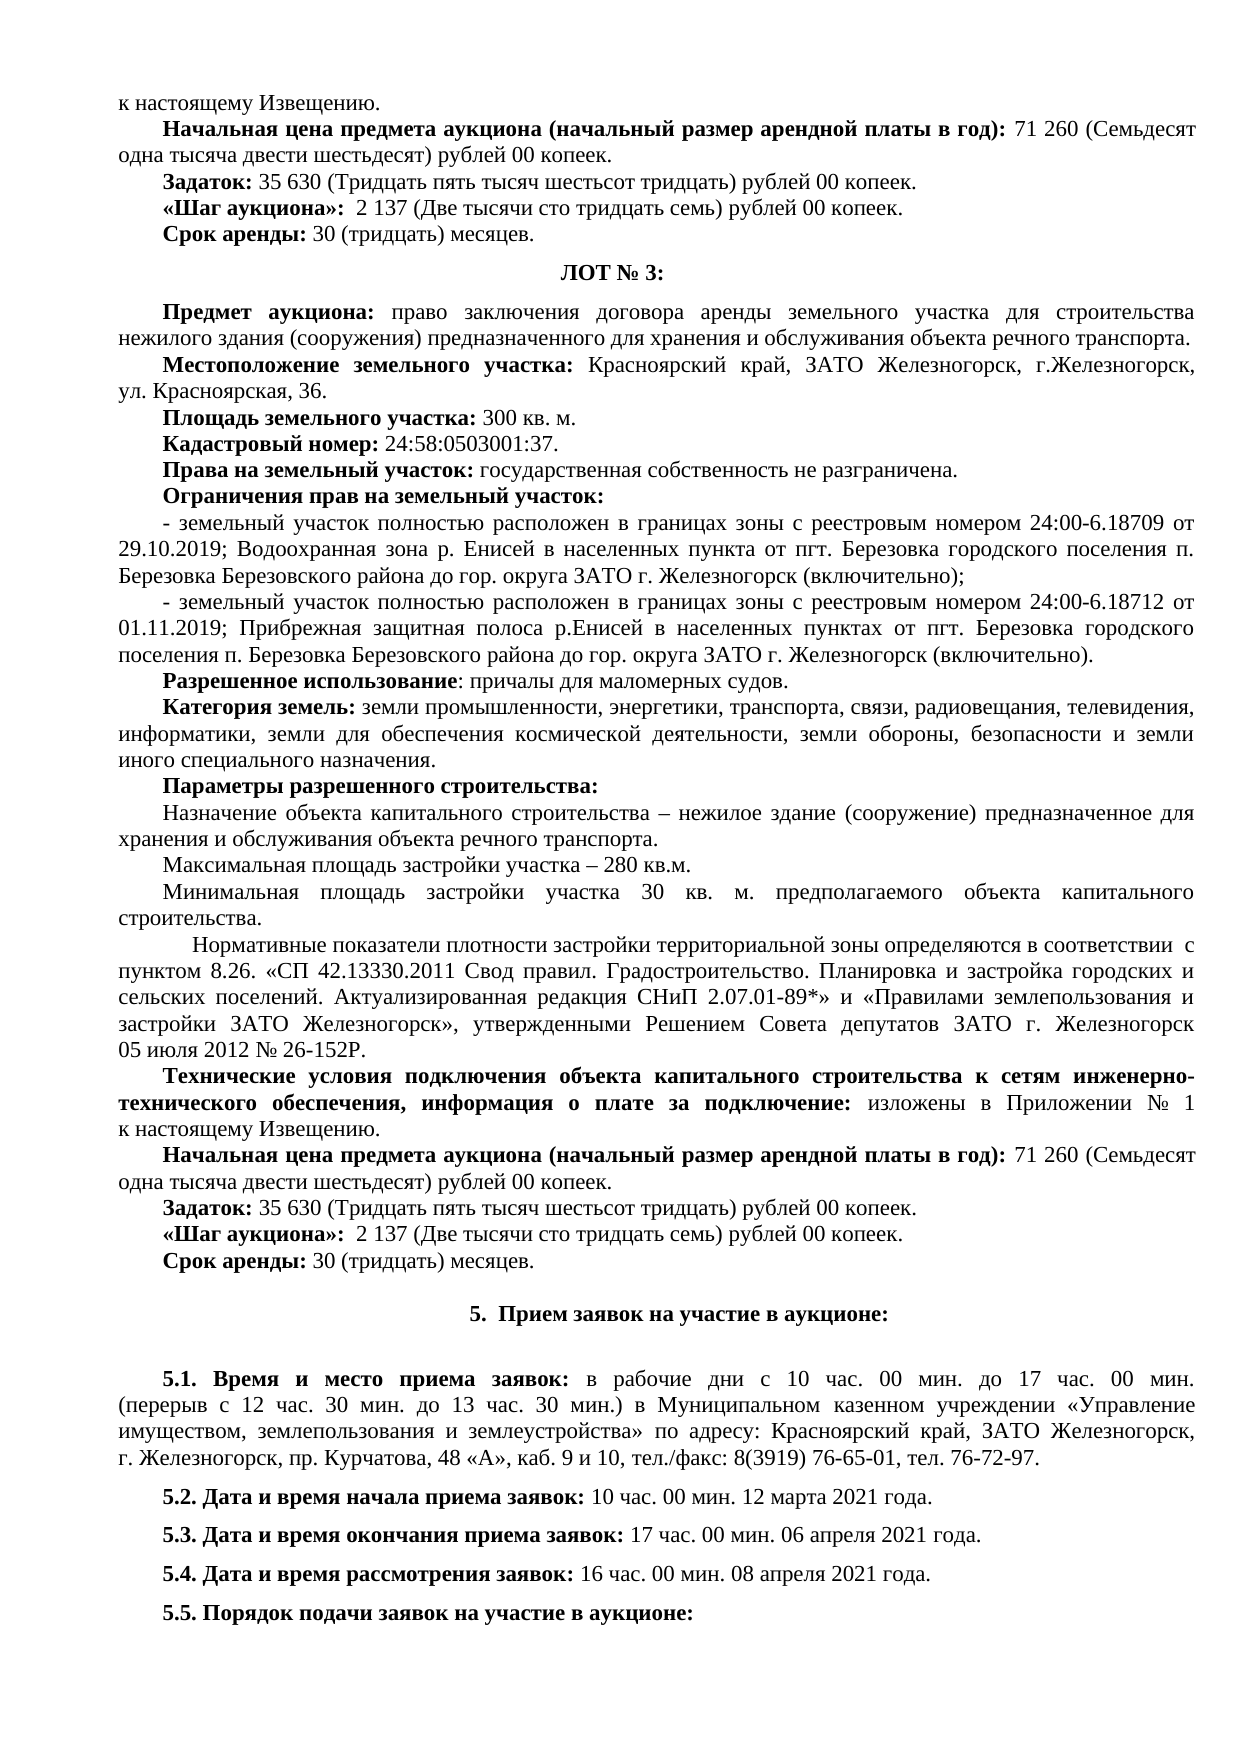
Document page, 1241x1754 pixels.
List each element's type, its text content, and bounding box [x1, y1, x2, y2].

text 5.4. Дата и время рассмотрения заявок: 16 час. 00 мин. 08 апреля 2021 года. [118, 1560, 1196, 1587]
text Задаток: 35 630 (Тридцать пять тысяч шестьсот тридцать) рублей 00 копеек. [118, 168, 1196, 194]
text Задаток: 35 630 (Тридцать пять тысяч шестьсот тридцать) рублей 00 копеек. [118, 1194, 1196, 1221]
text Местоположение земельного участка: Красноярский край, ЗАТО Железногорск, г.Железногорск, ул. Красноярская, 36. [118, 351, 1196, 403]
text 5.1. Время и место приема заявок: в рабочие дни с 10 час. 00 мин. до 17 час. 00 мин. (перерыв с 12 час. 30 мин. до 13 час. 30 мин.) в Муниципальном казенном учреждении «Управление имуществом, землепользования и землеустройства» по адресу: Красноярский край, ЗАТО Железногорск, г. Железногорск, пр. Курчатова, 48 «А», каб. 9 и 10, тел./факс: 8(3919) 76-65-01, тел. 76-72-97. [118, 1365, 1196, 1470]
text 5. Прием заявок на участие в аукционе: [118, 1299, 1196, 1326]
text Максимальная площадь застройки участка – 280 кв.м. [118, 852, 1196, 878]
text 5.2. Дата и время начала приема заявок: 10 час. 00 мин. 12 марта 2021 года. [118, 1483, 1196, 1509]
text Категория земель: земли промышленности, энергетики, транспорта, связи, радиовещания, телевидения, информатики, земли для обеспечения космической деятельности, земли обороны, безопасности и земли иного специального назначения. [118, 693, 1196, 772]
text - земельный участок полностью расположен в границах зоны с реестровым номером 24:00-6.18712 от 01.11.2019; Прибрежная защитная полоса р.Енисей в населенных пунктах от пгт. Березовка городского поселения п. Березовка Березовского района до гор. округа ЗАТО г. Железногорск (включительно). [118, 588, 1196, 667]
text - земельный участок полностью расположен в границах зоны с реестровым номером 24:00-6.18709 от 29.10.2019; Водоохранная зона р. Енисей в населенных пункта от пгт. Березовка городского поселения п. Березовка Березовского района до гор. округа ЗАТО г. Железногорск (включительно); [118, 509, 1196, 588]
text Минимальная площадь застройки участка 30 кв. м. предполагаемого объекта капитального строительства. [118, 878, 1196, 931]
text ЛОТ № 3: [487, 259, 1196, 286]
text Права на земельный участок: государственная собственность не разграничена. [118, 456, 1196, 483]
text Предмет аукциона: право заключения договора аренды земельного участка для строительства нежилого здания (сооружения) предназначенного для хранения и обслуживания объекта речного транспорта. [118, 298, 1196, 351]
text Начальная цена предмета аукциона (начальный размер арендной платы в год): 71 260 (Семьдесят одна тысяча двести шестьдесят) рублей 00 копеек. [118, 115, 1196, 168]
text Срок аренды: 30 (тридцать) месяцев. [118, 1247, 1196, 1273]
text Начальная цена предмета аукциона (начальный размер арендной платы в год): 71 260 (Семьдесят одна тысяча двести шестьдесят) рублей 00 копеек. [118, 1141, 1196, 1194]
text Нормативные показатели плотности застройки территориальной зоны определяются в соответствии с пунктом 8.26. «СП 42.13330.2011 Свод правил. Градостроительство. Планировка и застройка городских и сельских поселений. Актуализированная редакция СНиП 2.07.01-89*» и «Правилами землепользования и застройки ЗАТО Железногорск», утвержденными Решением Совета депутатов ЗАТО г. Железногорск 05 июля 2012 № 26-152Р. [118, 931, 1196, 1062]
text 5.3. Дата и время окончания приема заявок: 17 час. 00 мин. 06 апреля 2021 года. [118, 1522, 1196, 1548]
text «Шаг аукциона»: 2 137 (Две тысячи сто тридцать семь) рублей 00 копеек. [118, 1221, 1196, 1247]
text Разрешенное использование: причалы для маломерных судов. [118, 667, 1196, 693]
text «Шаг аукциона»: 2 137 (Две тысячи сто тридцать семь) рублей 00 копеек. [118, 194, 1196, 220]
text Срок аренды: 30 (тридцать) месяцев. [118, 220, 1196, 247]
text Параметры разрешенного строительства: [118, 772, 1196, 799]
text Ограничения прав на земельный участок: [118, 483, 1196, 509]
text 5.5. Порядок подачи заявок на участие в аукционе: [118, 1599, 1196, 1626]
text Кадастровый номер: 24:58:0503001:37. [118, 430, 1196, 456]
text Площадь земельного участка: 300 кв. м. [118, 403, 1196, 430]
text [118, 89, 1196, 115]
text Назначение объекта капитального строительства – нежилое здание (сооружение) предназначенное для хранения и обслуживания объекта речного транспорта. [118, 799, 1196, 852]
